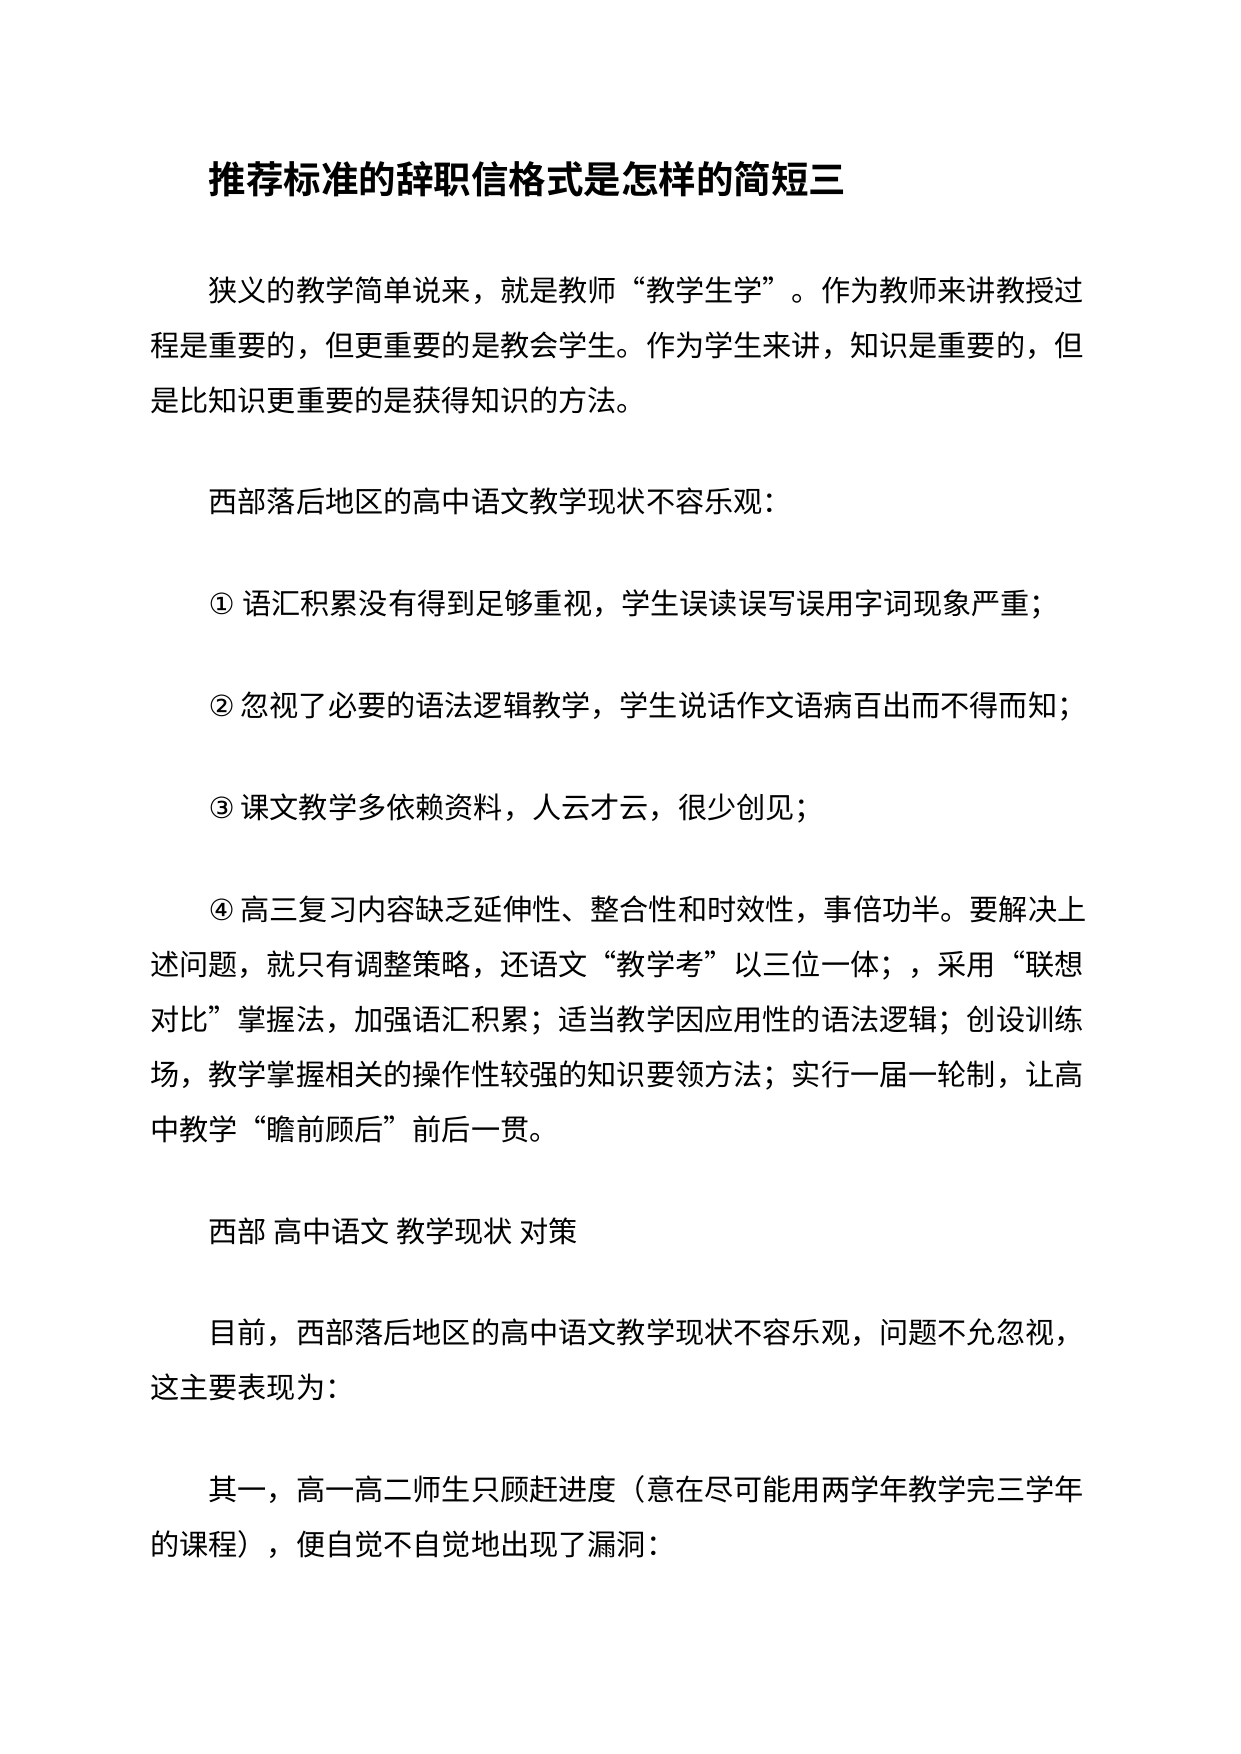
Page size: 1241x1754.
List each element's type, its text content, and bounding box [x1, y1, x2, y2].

text ④高三复习内容缺乏延伸性、整合性和时效性，事倍功半。要解决上述问题，就只有调整策略，还语文“教学考”以三位一体；，采用“联想对比”掌握法，加强语汇积累；适当教学因应用性的语法逻辑；创设训练场，教学掌握相关的操作性较强的知识要领方法；实行一届一轮制，让高中教学“瞻前顾后”前后一贯。 [150, 887, 1090, 1149]
text 推荐标准的辞职信格式是怎样的简短三 [150, 150, 1090, 204]
text 目前，西部落后地区的高中语文教学现状不容乐观，问题不允忽视，这主要表现为： [150, 1310, 1090, 1407]
text ① 语汇积累没有得到足够重视，学生误读误写误用字词现象严重； [150, 581, 1090, 623]
text ③课文教学多依赖资料，人云才云，很少创见； [150, 785, 1090, 827]
text 西部 高中语文 教学现状 对策 [150, 1208, 1090, 1250]
text 狭义的教学简单说来，就是教师“教学生学”。作为教师来讲教授过程是重要的，但更重要的是教会学生。作为学生来讲，知识是重要的，但是比知识更重要的是获得知识的方法。 [150, 267, 1090, 419]
text 其一，高一高二师生只顾赶进度（意在尽可能用两学年教学完三学年的课程），便自觉不自觉地出现了漏洞： [150, 1467, 1090, 1564]
text 西部落后地区的高中语文教学现状不容乐观： [150, 479, 1090, 521]
text ②忽视了必要的语法逻辑教学，学生说话作文语病百出而不得而知； [150, 683, 1090, 725]
